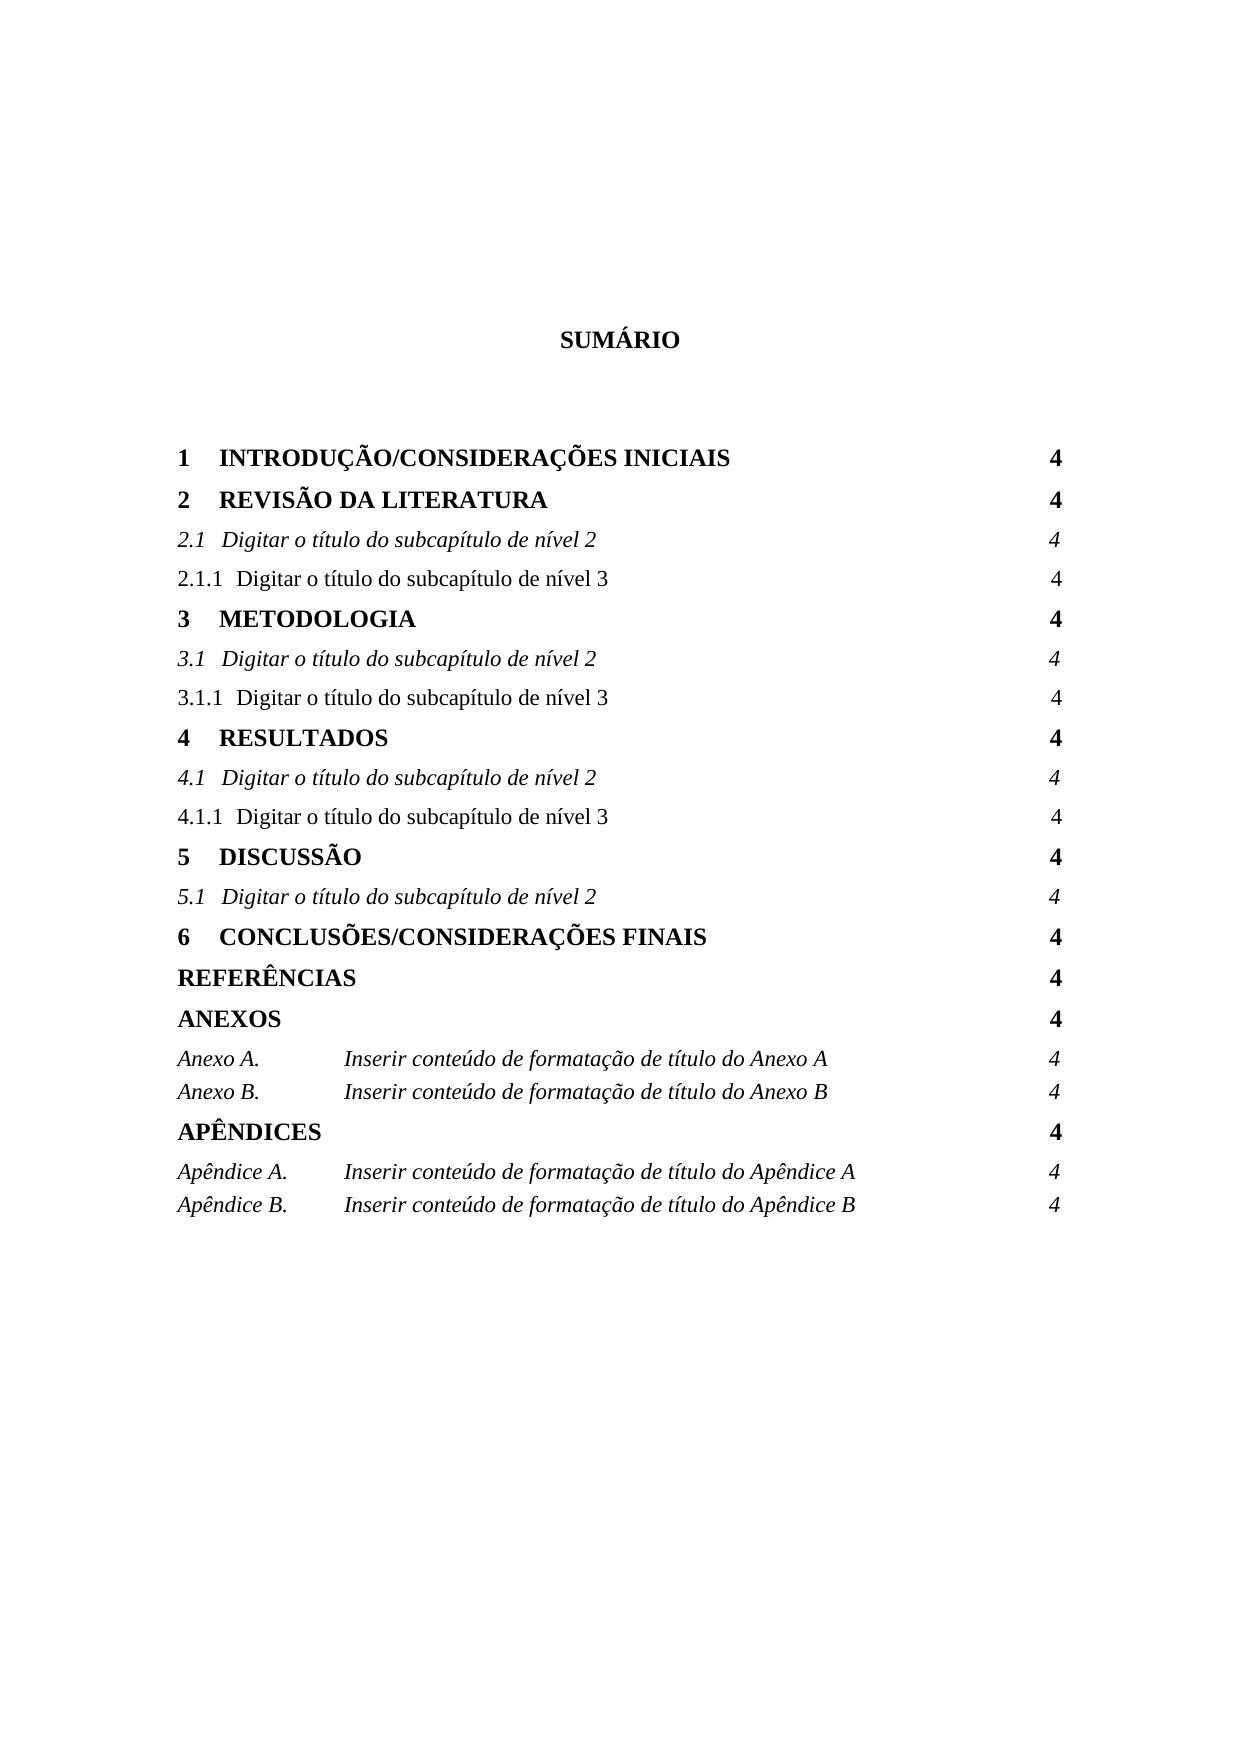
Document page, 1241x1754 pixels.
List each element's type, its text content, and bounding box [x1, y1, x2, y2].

text 4.1.1 Digitar o título do subcapítulo de nível 3 4 [177, 803, 1063, 829]
text 6 CONCLUSÕES/considerações finais 4 [177, 922, 1063, 950]
text Apêndice B. Inserir conteúdo de formatação de título do Apêndice B 4 [177, 1191, 1063, 1217]
text Apêndice A. Inserir conteúdo de formatação de título do Apêndice A 4 [177, 1158, 1063, 1184]
text 4.1 Digitar o título do subcapítulo de nível 2 4 [177, 764, 1063, 790]
text SUMÁRIO [177, 325, 1063, 353]
text Anexo B. Inserir conteúdo de formatação de título do Anexo B 4 [177, 1078, 1063, 1104]
text 5.1 Digitar o título do subcapítulo de nível 2 4 [177, 883, 1063, 909]
text 4 RESULTADOS 4 [177, 723, 1063, 751]
text 2.1.1 Digitar o título do subcapítulo de nível 3 4 [177, 565, 1063, 591]
text APÊNDICES 4 [177, 1117, 1063, 1146]
text Anexo A. Inserir conteúdo de formatação de título do Anexo A 4 [177, 1045, 1063, 1072]
text 2.1 Digitar o título do subcapítulo de nível 2 4 [177, 526, 1063, 552]
text 1 INTRODUÇÃO/CONSIDERAÇÕES INICIAIS 4 [177, 443, 1063, 472]
text 3.1.1 Digitar o título do subcapítulo de nível 3 4 [177, 684, 1063, 710]
text ANEXOS 4 [177, 1004, 1063, 1033]
text REFERÊNCIAS 4 [177, 963, 1063, 992]
text 3.1 Digitar o título do subcapítulo de nível 2 4 [177, 645, 1063, 671]
text 5 DISCUSSÃO 4 [177, 842, 1063, 870]
text 3 METODOLOGIA 4 [177, 604, 1063, 632]
text 2 REVISÃO DA LITERATURA 4 [177, 485, 1063, 513]
